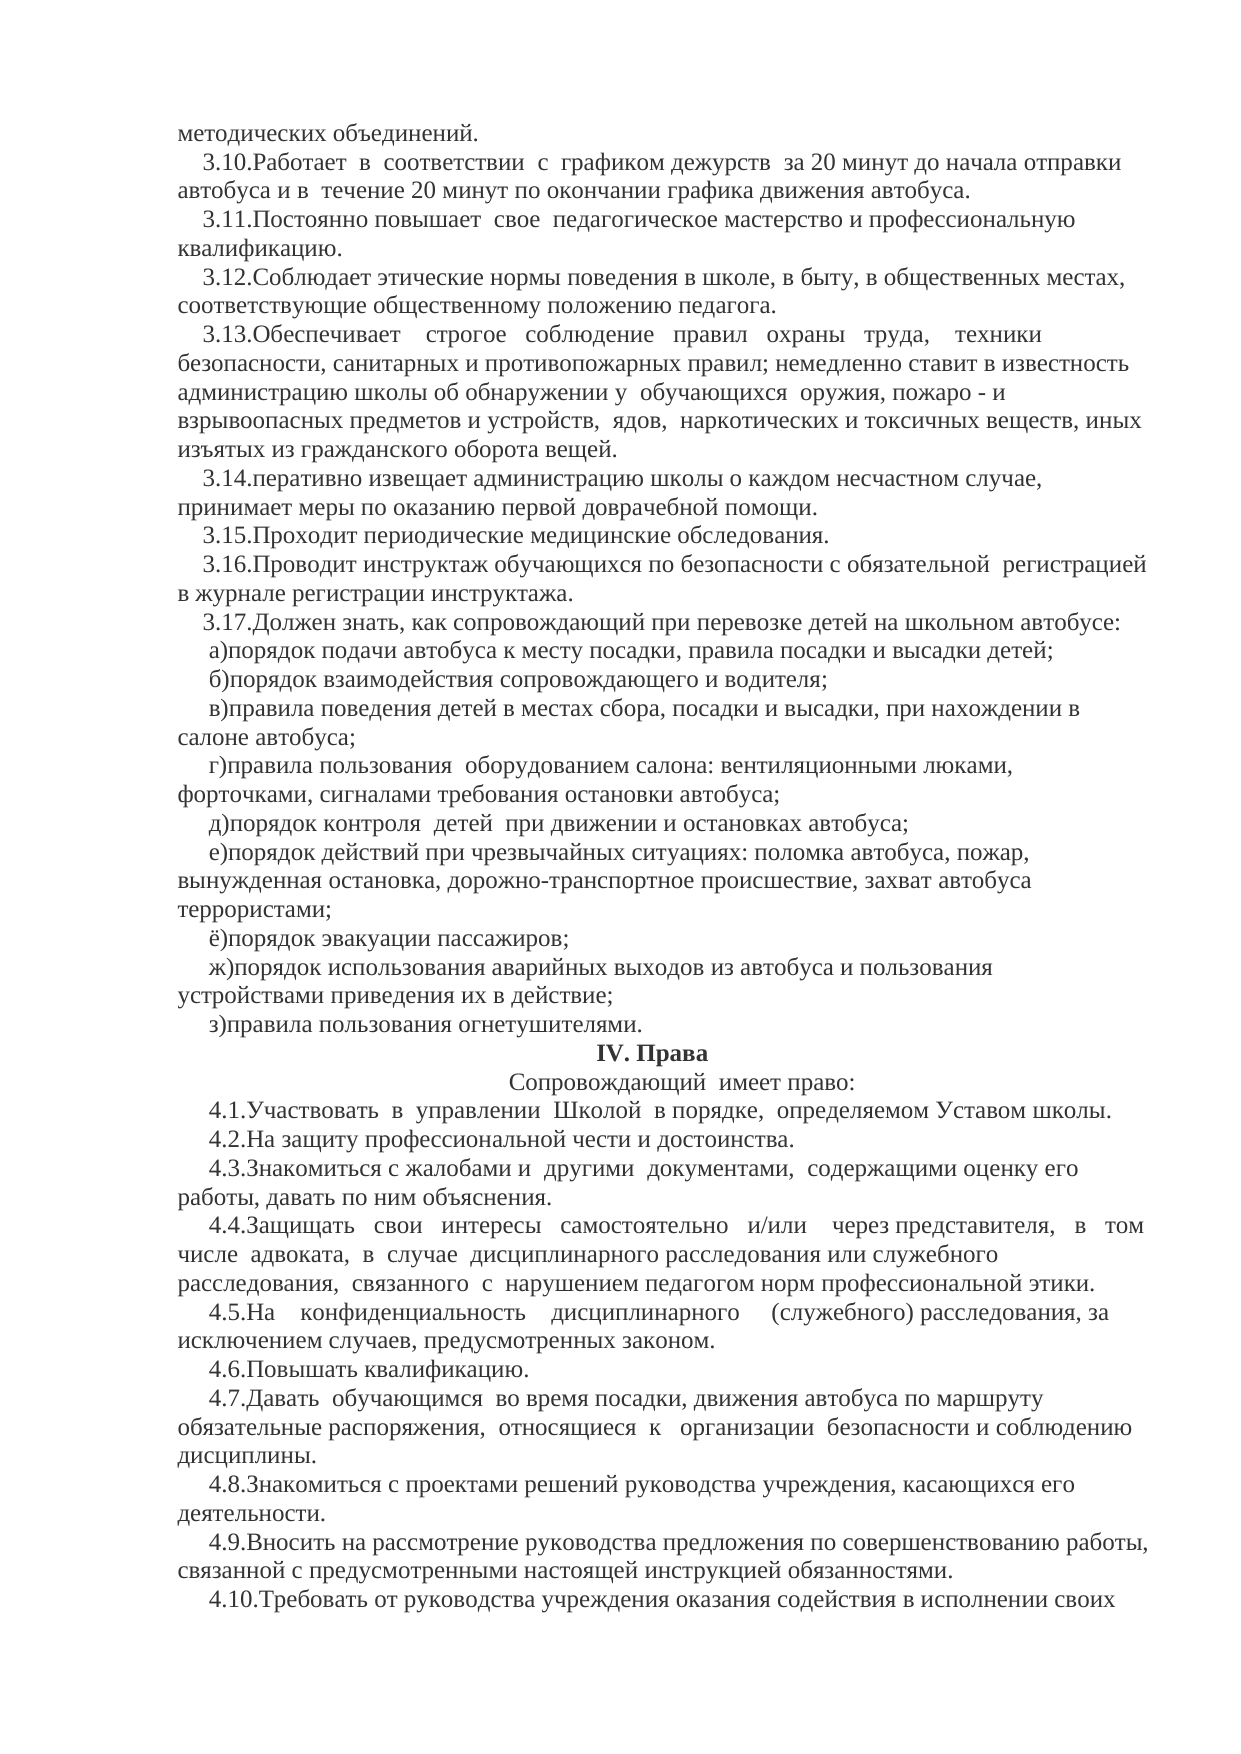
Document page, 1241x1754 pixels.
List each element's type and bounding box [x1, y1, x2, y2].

text [177, 118, 1152, 1613]
